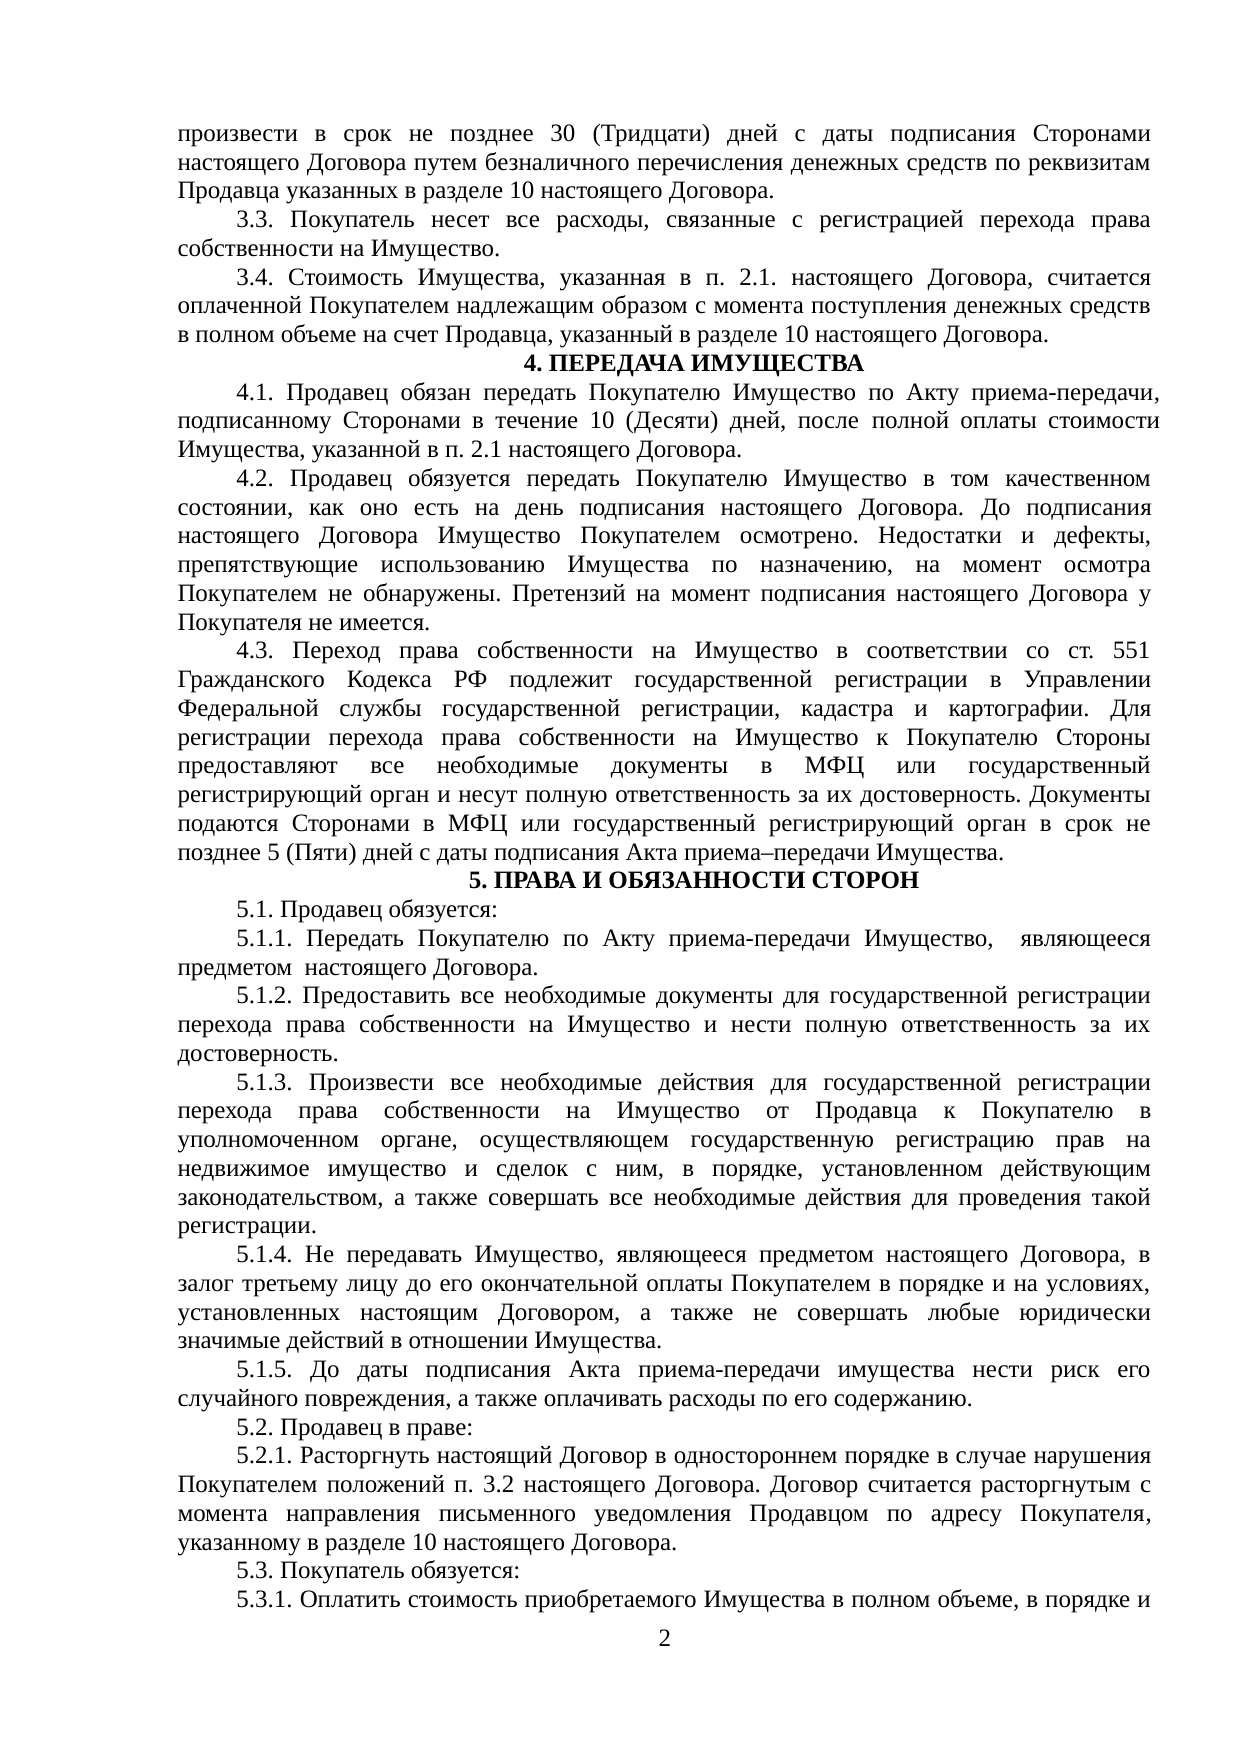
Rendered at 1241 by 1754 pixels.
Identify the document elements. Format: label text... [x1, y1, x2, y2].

text 5. ПРАВА И ОБЯЗАННОСТИ СТОРОН [177, 866, 1152, 894]
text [177, 1584, 1152, 1613]
text 5.2. Продавец в праве: [177, 1412, 1152, 1441]
text 5.1.1. Передать Покупателю по Акту приема-передачи Имущество, являющееся предметом настоящего Договора. [177, 923, 1152, 981]
text 4.1. Продавец обязан передать Покупателю Имущество по Акту приема-передачи, подписанному Сторонами в течение 10 (Десяти) дней, после полной оплаты стоимости Имущества, указанной в п. 2.1 настоящего Договора. [177, 377, 1160, 463]
text 5.1. Продавец обязуется: [177, 894, 1152, 923]
text 5.1.4. Не передавать Имущество, являющееся предметом настоящего Договора, в залог третьему лицу до его окончательной оплаты Покупателем в порядке и на условиях, установленных настоящим Договором, а также не совершать любые юридически значимые действий в отношении Имущества. [177, 1239, 1152, 1354]
text 5.3. Покупатель обязуется: [177, 1556, 1152, 1584]
text 4.2. Продавец обязуется передать Покупателю Имущество в том качественном состоянии, как оно есть на день подписания настоящего Договора. До подписания настоящего Договора Имущество Покупателем осмотрено. Недостатки и дефекты, препятствующие использованию Имущества по назначению, на момент осмотра Покупателем не обнаружены. Претензий на момент подписания настоящего Договора у Покупателя не имеется. [177, 463, 1152, 636]
text 3.4. Стоимость Имущества, указанная в п. 2.1. настоящего Договора, считается оплаченной Покупателем надлежащим образом с момента поступления денежных средств в полном объеме на счет Продавца, указанный в разделе 10 настоящего Договора. [177, 262, 1152, 348]
text 3.3. Покупатель несет все расходы, связанные с регистрацией перехода права собственности на Имущество. [177, 204, 1152, 262]
text 5.1.5. До даты подписания Акта приема-передачи имущества нести риск его случайного повреждения, а также оплачивать расходы по его содержанию. [177, 1354, 1152, 1412]
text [177, 118, 1152, 204]
text 5.2.1. Расторгнуть настоящий Договор в одностороннем порядке в случае нарушения Покупателем положений п. 3.2 настоящего Договора. Договор считается расторгнутым с момента направления письменного уведомления Продавцом по адресу Покупателя, указанному в разделе 10 настоящего Договора. [177, 1441, 1152, 1556]
text 4. ПЕРЕДАЧА ИМУЩЕСТВА [177, 348, 1152, 377]
text 5.1.3. Произвести все необходимые действия для государственной регистрации перехода права собственности на Имущество от Продавца к Покупателю в уполномоченном органе, осуществляющем государственную регистрацию прав на недвижимое имущество и сделок с ним, в порядке, установленном действующим законодательством, а также совершать все необходимые действия для проведения такой регистрации. [177, 1067, 1152, 1239]
text 4.3. Переход права собственности на Имущество в соответствии со ст. 551 Гражданского Кодекса РФ подлежит государственной регистрации в Управлении Федеральной службы государственной регистрации, кадастра и картографии. Для регистрации перехода права собственности на Имущество к Покупателю Стороны предоставляют все необходимые документы в МФЦ или государственный регистрирующий орган и несут полную ответственность за их достоверность. Документы подаются Сторонами в МФЦ или государственный регистрирующий орган в срок не позднее 5 (Пяти) дней с даты подписания Акта приема–передачи Имущества. [177, 636, 1152, 866]
text 5.1.2. Предоставить все необходимые документы для государственной регистрации перехода права собственности на Имущество и нести полную ответственность за их достоверность. [177, 981, 1152, 1067]
